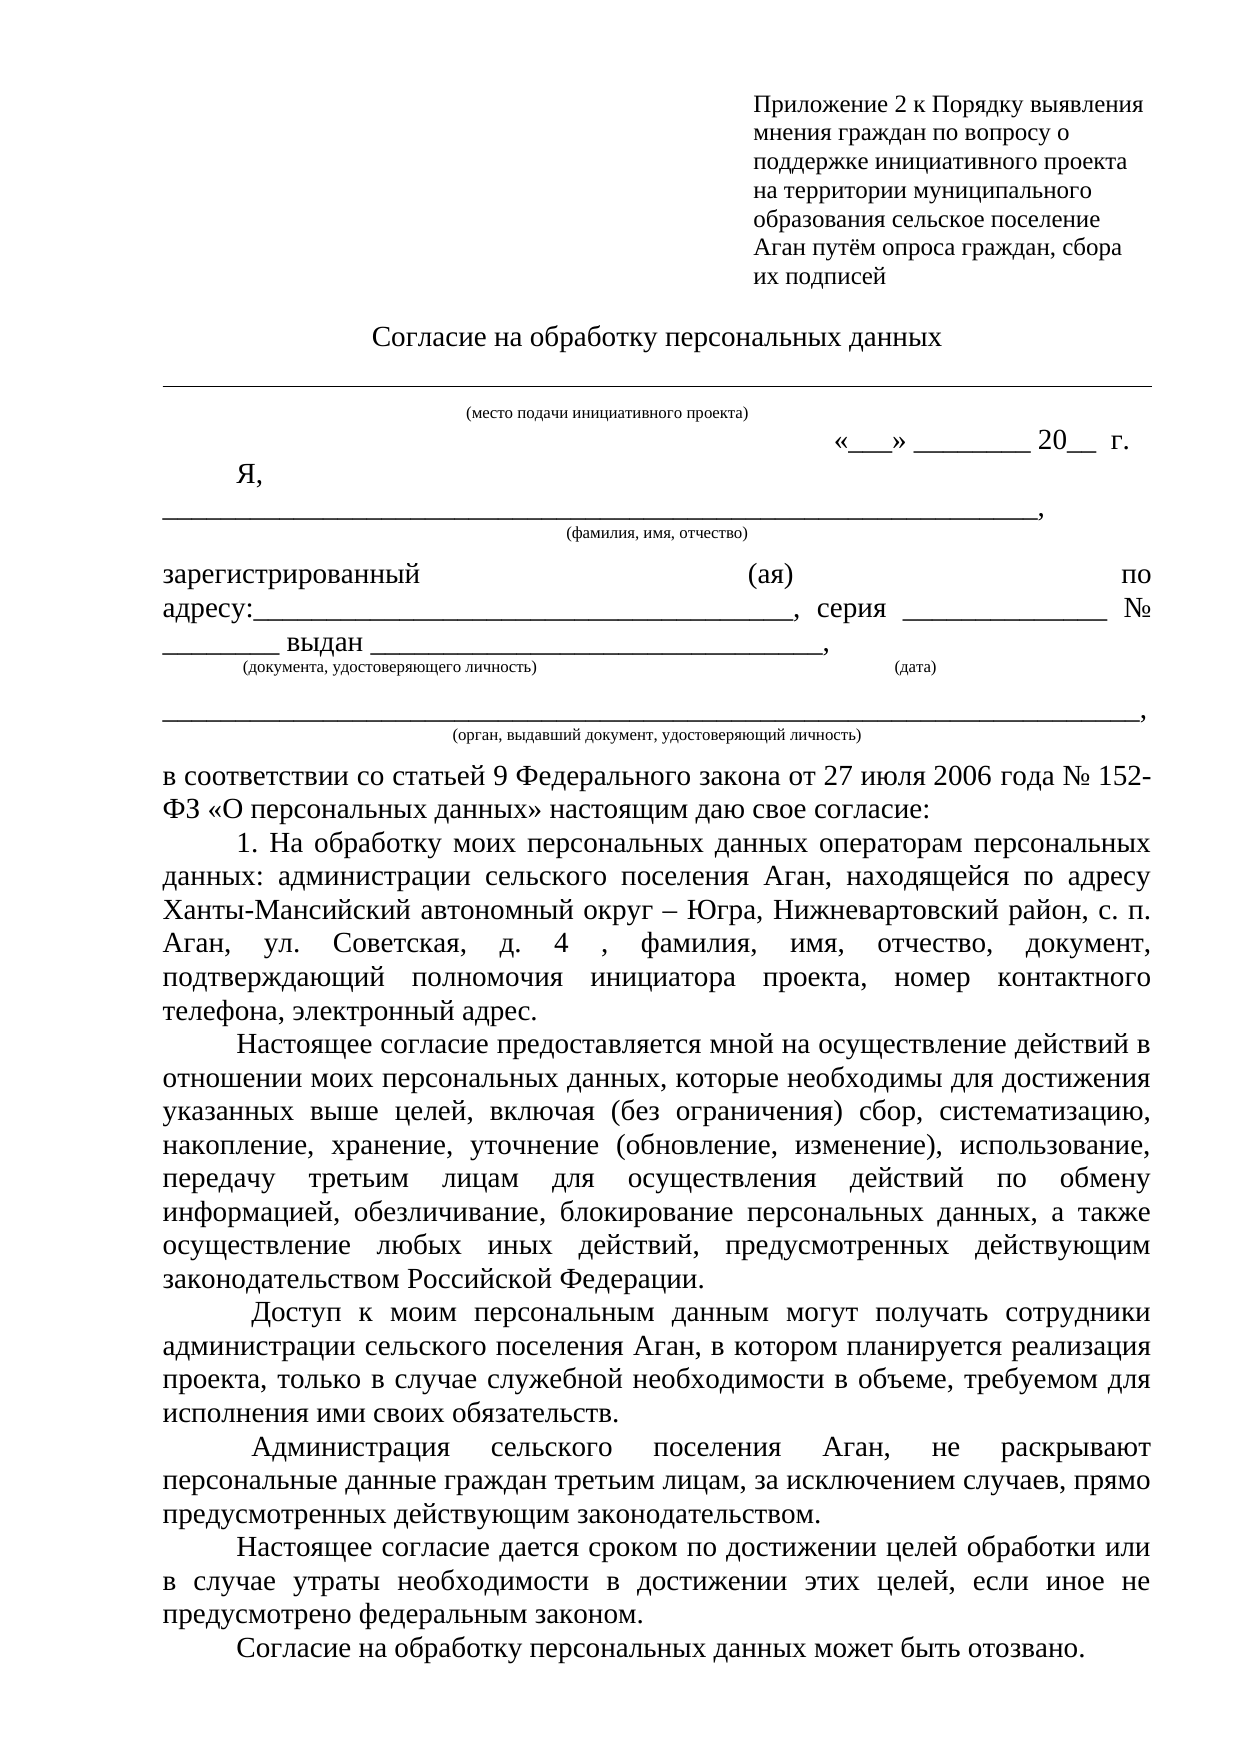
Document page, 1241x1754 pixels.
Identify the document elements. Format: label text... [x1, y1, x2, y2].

text (фамилия, имя, отчество) [162, 523, 1152, 557]
text Согласие на обработку персональных данных [162, 319, 1152, 352]
text (орган, выдавший документ, удостоверяющий личность) [162, 724, 1152, 758]
text Администрация сельского поселения Аган, не раскрывают персональные данные граждан третьим лицам, за исключением случаев, прямо предусмотренных действующим законодательством. [162, 1429, 1152, 1529]
text Настоящее согласие предоставляется мной на осуществление действий в отношении моих персональных данных, которые необходимы для достижения указанных выше целей, включая (без ограничения) сбор, систематизацию, накопление, хранение, уточнение (обновление, изменение), использование, передачу третьим лицам для осуществления действий по обмену информацией, обезличивание, блокирование персональных данных, а также осуществление любых иных действий, предусмотренных действующим законодательством Российской Федерации. [162, 1026, 1152, 1294]
text (документа, удостоверяющего личность) (дата) [162, 657, 1152, 691]
text Настоящее согласие дается сроком по достижении целей обработки или в случае утраты необходимости в достижении этих целей, если иное не предусмотрено федеральным законом. [162, 1529, 1152, 1630]
text Доступ к моим персональным данным могут получать сотрудники администрации сельского поселения Аган, в котором планируется реализация проекта, только в случае служебной необходимости в объеме, требуемом для исполнения ими своих обязательств. [162, 1294, 1152, 1429]
text 1. На обработку моих персональных данных операторам персональных данных: администрации сельского поселения Аган, находящейся по адресу Ханты-Мансийский автономный округ – Югра, Нижневартовский район, с. п. Аган, ул. Советская, д. 4 , фамилия, имя, отчество, документ, подтверждающий полномочия инициатора проекта, номер контактного телефона, электронный адрес. [162, 825, 1152, 1026]
text «___» ________ 20__ г. [162, 422, 1152, 456]
text ___________________________________________________________________, [162, 691, 1152, 724]
text Я, ____________________________________________________________, [162, 456, 1152, 523]
text зарегистрированный (ая) по адресу:_____________________________________, серия ______________ № ________ выдан _______________________________, [162, 557, 1152, 657]
text Согласие на обработку персональных данных может быть отозвано. [162, 1630, 1152, 1663]
text в соответствии со статьей 9 Федерального закона от 27 июля 2006 года № 152-ФЗ «О персональных данных» настоящим даю свое согласие: [162, 758, 1152, 825]
text Приложение 2 к Порядку выявления мнения граждан по вопросу о поддержке инициативного проекта на территории муниципального образования сельское поселение Аган путём опроса граждан, сбора их подписей [753, 89, 1152, 290]
text (место подачи инициативного проекта) [162, 387, 1152, 422]
